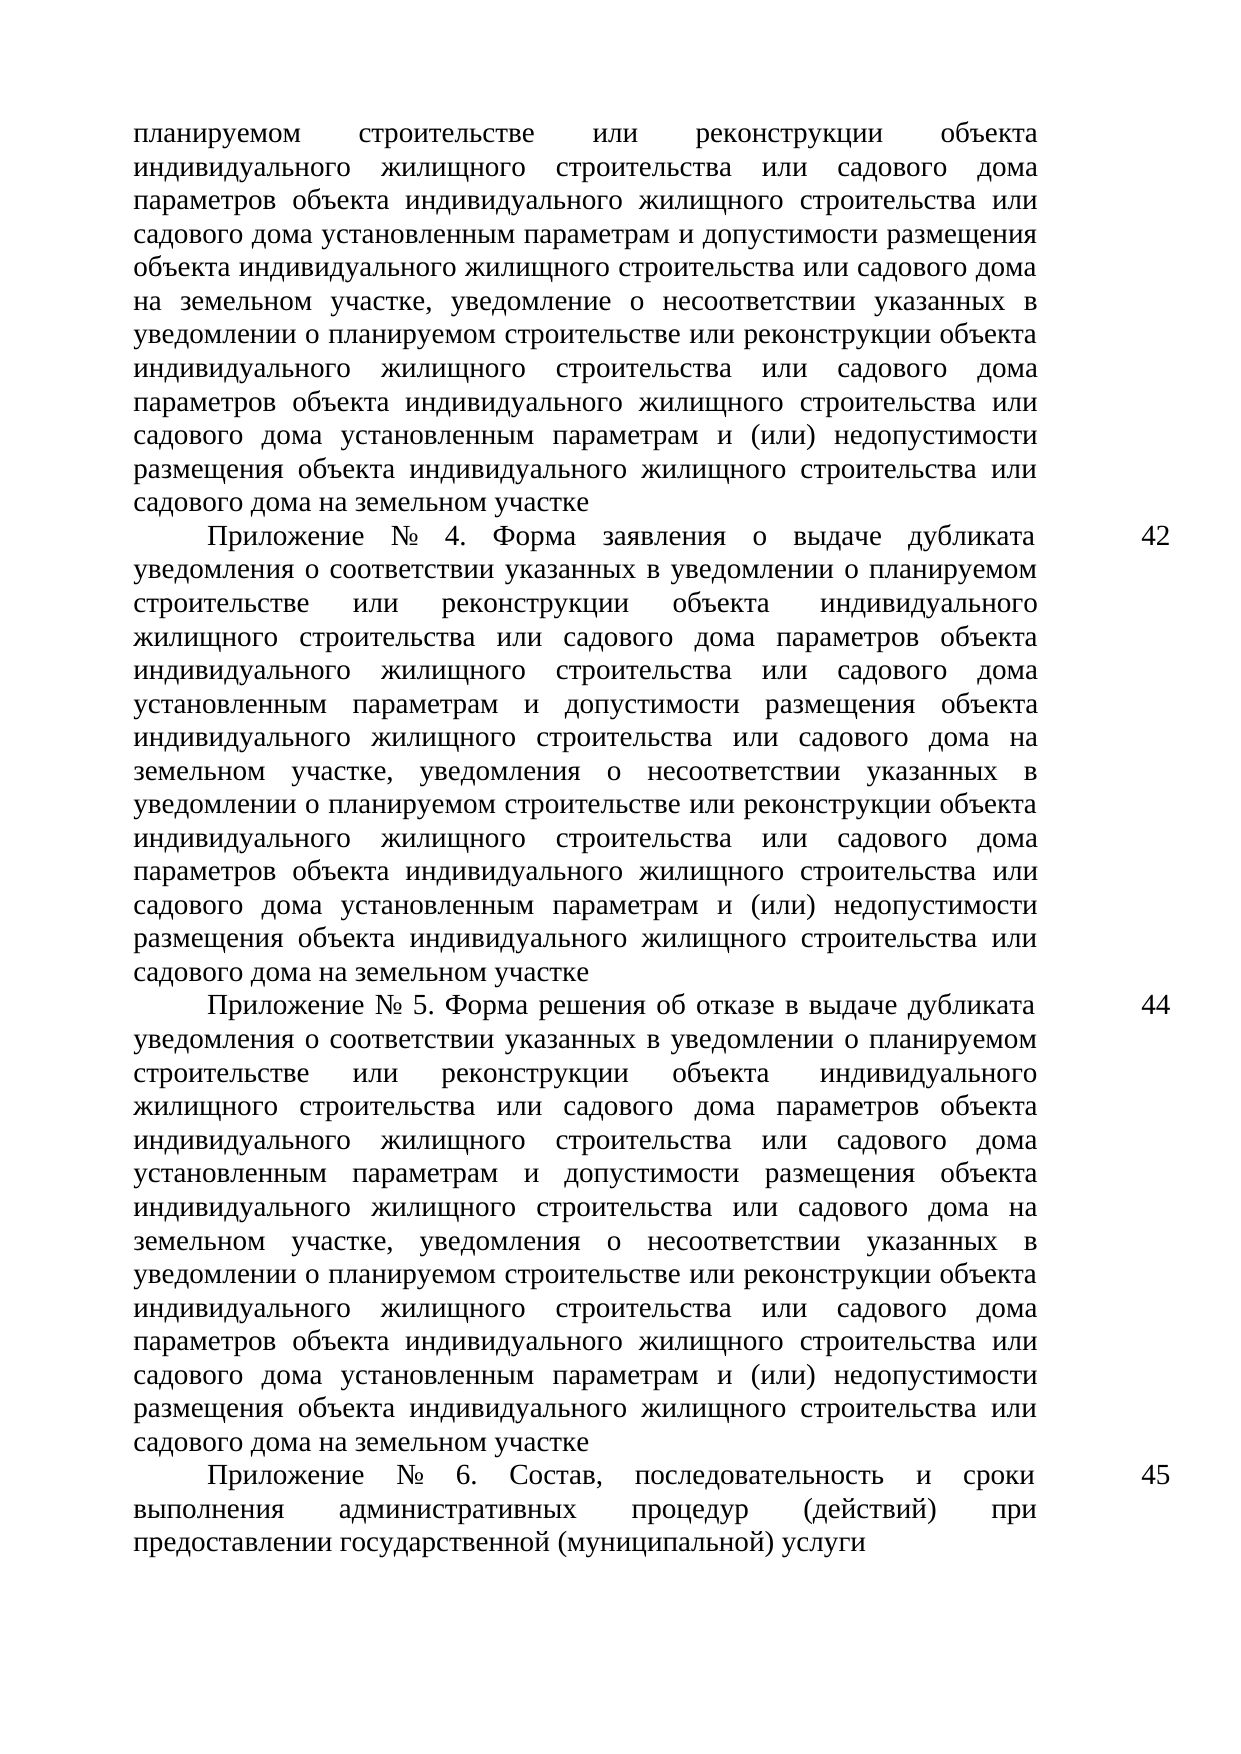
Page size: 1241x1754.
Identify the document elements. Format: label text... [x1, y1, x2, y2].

text планируемом строительстве или реконструкции объекта индивидуального жилищного строительства или садового дома параметров объекта индивидуального жилищного строительства или садового дома установленным параметрам и допустимости размещения объекта индивидуального жилищного строительства или садового дома на земельном участке, уведомление о несоответствии указанных в уведомлении о планируемом строительстве или реконструкции объекта индивидуального жилищного строительства или садового дома параметров объекта индивидуального жилищного строительства или садового дома установленным параметрам и (или) недопустимости размещения объекта индивидуального жилищного строительства или садового дома на земельном участке [133, 115, 1038, 518]
text уведомления о соответствии указанных в уведомлении о планируемом строительстве или реконструкции объекта индивидуального жилищного строительства или садового дома параметров объекта индивидуального жилищного строительства или садового дома установленным параметрам и допустимости размещения объекта индивидуального жилищного строительства или садового дома на земельном участке, уведомления о несоответствии указанных в уведомлении о планируемом строительстве или реконструкции объекта индивидуального жилищного строительства или садового дома параметров объекта индивидуального жилищного строительства или садового дома установленным параметрам и (или) недопустимости размещения объекта индивидуального жилищного строительства или садового дома на земельном участке [133, 552, 1038, 988]
text выполнения административных процедур (действий) при предоставлении государственной (муниципальной) услуги [133, 1491, 1037, 1558]
text Приложение № 4. Форма заявления о выдаче дубликата 42 [207, 518, 1205, 551]
text Приложение № 5. Форма решения об отказе в выдаче дубликата 44 [207, 988, 1205, 1021]
text Приложение № 6. Состав, последовательность и сроки 45 [207, 1457, 1205, 1491]
text уведомления о соответствии указанных в уведомлении о планируемом строительстве или реконструкции объекта индивидуального жилищного строительства или садового дома параметров объекта индивидуального жилищного строительства или садового дома установленным параметрам и допустимости размещения объекта индивидуального жилищного строительства или садового дома на земельном участке, уведомления о несоответствии указанных в уведомлении о планируемом строительстве или реконструкции объекта индивидуального жилищного строительства или садового дома параметров объекта индивидуального жилищного строительства или садового дома установленным параметрам и (или) недопустимости размещения объекта индивидуального жилищного строительства или садового дома на земельном участке [133, 1021, 1038, 1457]
